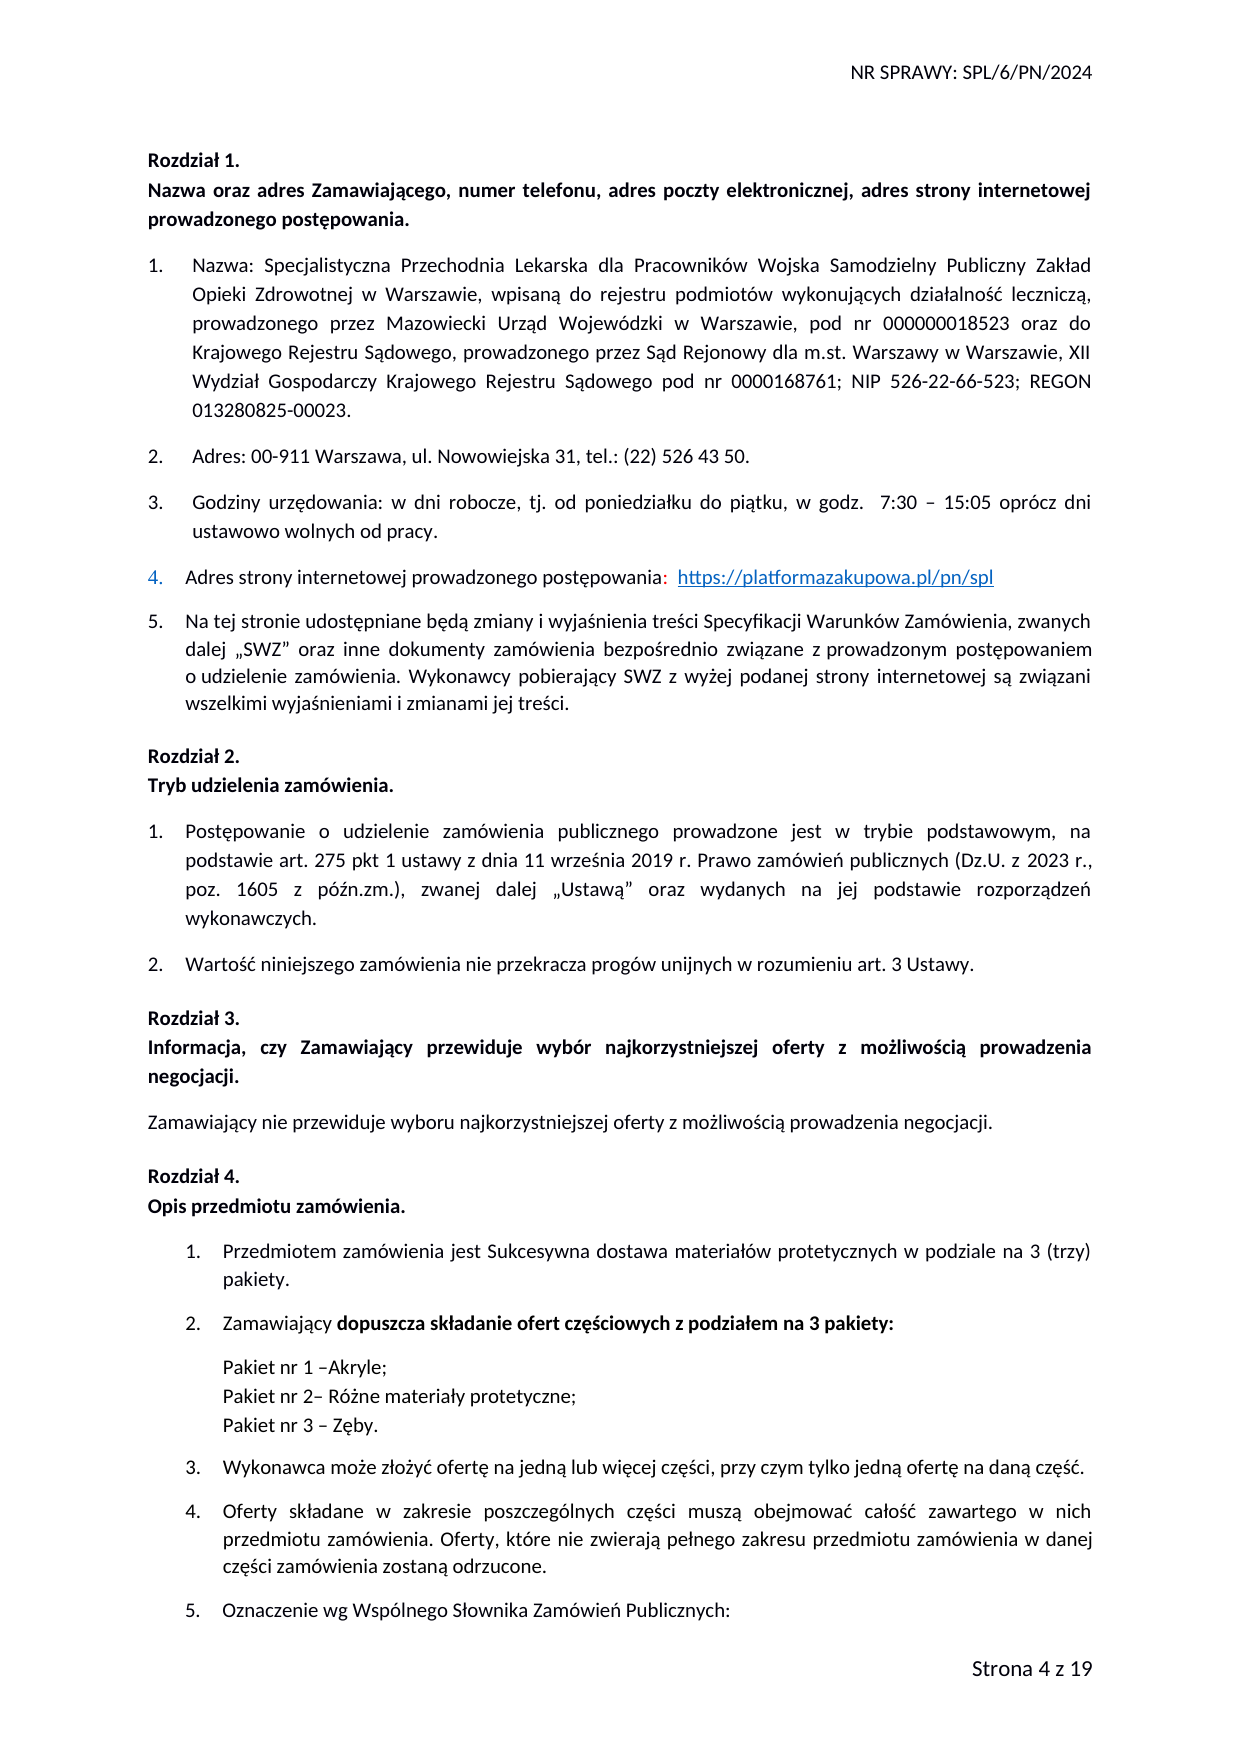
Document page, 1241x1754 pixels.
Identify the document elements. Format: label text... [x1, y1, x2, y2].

text Rozdział 4. [148, 1164, 1093, 1189]
list Oznaczenie wg Wspólnego Słownika Zamówień Publicznych: [185, 1597, 1093, 1623]
text Zamawiający nie przewiduje wyboru najkorzystniejszej oferty z możliwością prowadzenia negocjacji. [148, 1109, 1093, 1135]
text Tryb udzielenia zamówienia. [148, 772, 1093, 797]
list Nazwa: Specjalistyczna Przechodnia Lekarska dla Pracowników Wojska Samodzielny Publiczny Zakład Opieki Zdrowotnej w Warszawie, wpisaną do rejestru podmiotów wykonujących działalność leczniczą, prowadzonego przez Mazowiecki Urząd Wojewódzki w Warszawie, pod nr 000000018523 oraz do Krajowego Rejestru Sądowego, prowadzonego przez Sąd Rejonowy dla m.st. Warszawy w Warszawie, XII Wydział Gospodarczy Krajowego Rejestru Sądowego pod nr 0000168761; NIP 526-22-66-523; REGON 013280825-00023. [148, 252, 1093, 423]
list Oferty składane w zakresie poszczególnych części muszą obejmować całość zawartego w nich przedmiotu zamówienia. Oferty, które nie zwierają pełnego zakresu przedmiotu zamówienia w danej części zamówienia zostaną odrzucone. [185, 1498, 1093, 1578]
text Rozdział 2. [148, 743, 1093, 768]
list Pakiet nr 2– Różne materiały protetyczne; [223, 1383, 1093, 1409]
list Na tej stronie udostępniane będą zmiany i wyjaśnienia treści Specyfikacji Warunków Zamówienia, zwanych dalej „SWZ” oraz inne dokumenty zamówienia bezpośrednio związane z prowadzonym postępowaniem o udzielenie zamówienia. Wykonawcy pobierający SWZ z wyżej podanej strony internetowej są związani wszelkimi wyjaśnieniami i zmianami jej treści. [148, 608, 1093, 716]
text Rozdział 3. [148, 1005, 1093, 1031]
list Adres strony internetowej prowadzonego postępowania: https://platformazakupowa.pl/pn/spl [148, 564, 1093, 590]
text Informacja, czy Zamawiający przewiduje wybór najkorzystniejszej oferty z możliwością prowadzenia negocjacji. [148, 1034, 1093, 1089]
text Nazwa oraz adres Zamawiającego, numer telefonu, adres poczty elektronicznej, adres strony internetowej prowadzonego postępowania. [148, 177, 1093, 231]
list Postępowanie o udzielenie zamówienia publicznego prowadzone jest w trybie podstawowym, na podstawie art. 275 pkt 1 ustawy z dnia 11 września 2019 r. Prawo zamówień publicznych (Dz.U. z 2023 r., poz. 1605 z późn.zm.), zwanej dalej „Ustawą” oraz wydanych na jej podstawie rozporządzeń wykonawczych. [148, 818, 1093, 931]
list Pakiet nr 1 –Akryle; [223, 1354, 1093, 1380]
list Wartość niniejszego zamówienia nie przekracza progów unijnych w rozumieniu art. 3 Ustawy. [148, 951, 1093, 977]
list Przedmiotem zamówienia jest Sukcesywna dostawa materiałów protetycznych w podziale na 3 (trzy) pakiety. [185, 1239, 1093, 1292]
list Zamawiający dopuszcza składanie ofert częściowych z podziałem na 3 pakiety: [185, 1310, 1093, 1336]
list Pakiet nr 3 – Zęby. [223, 1413, 1093, 1438]
text Opis przedmiotu zamówienia. [148, 1193, 1093, 1218]
text Rozdział 1. [148, 148, 1093, 173]
list Godziny urzędowania: w dni robocze, tj. od poniedziałku do piątku, w godz. 7:30 – 15:05 oprócz dni ustawowo wolnych od pracy. [148, 489, 1093, 544]
list Adres: 00-911 Warszawa, ul. Nowowiejska 31, tel.: (22) 526 43 50. [148, 443, 1093, 469]
list Wykonawca może złożyć ofertę na jedną lub więcej części, przy czym tylko jedną ofertę na daną część. [185, 1454, 1093, 1480]
